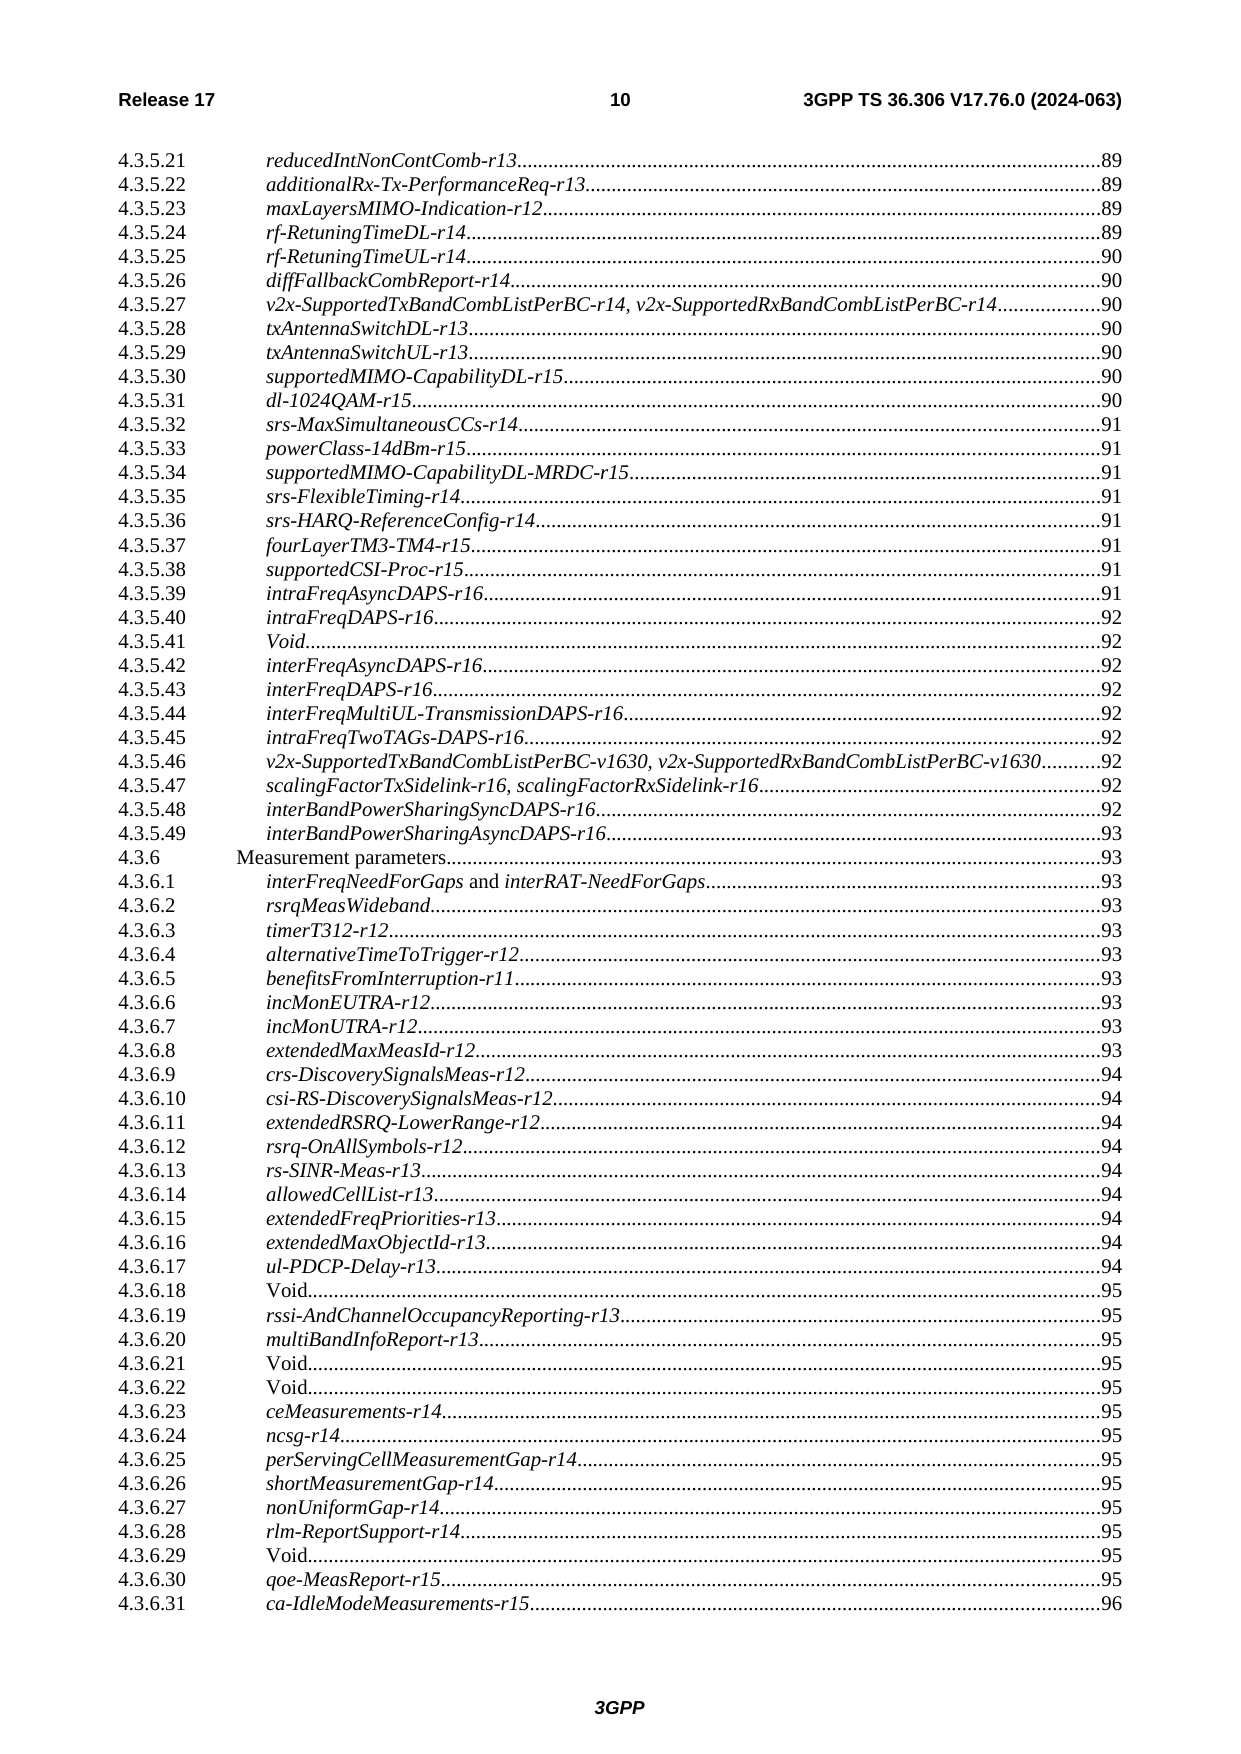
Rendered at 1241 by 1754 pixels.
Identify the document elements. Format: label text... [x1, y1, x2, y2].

text 4.3.5.29 txAntennaSwitchUL-r13 90 [118, 340, 1122, 364]
text 4.3.5.36 srs-HARQ-ReferenceConfig-r14 91 [118, 508, 1122, 532]
text 4.3.5.22 additionalRx-Tx-PerformanceReq-r13 89 [118, 172, 1122, 196]
text 4.3.5.39 intraFreqAsyncDAPS-r16 91 [118, 581, 1122, 605]
text 4.3.6.23 ceMeasurements-r14 95 [118, 1399, 1122, 1423]
text 4.3.6.7 incMonUTRA-r12 93 [118, 1014, 1122, 1038]
text 4.3.5.35 srs-FlexibleTiming-r14 91 [118, 484, 1122, 508]
text 4.3.5.43 interFreqDAPS-r16 92 [118, 677, 1122, 701]
text 4.3.6.13 rs-SINR-Meas-r13 94 [118, 1158, 1122, 1182]
text 4.3.6.18 Void 95 [118, 1278, 1122, 1302]
text 4.3.5.41 Void 92 [118, 629, 1122, 653]
text 4.3.5.42 interFreqAsyncDAPS-r16 92 [118, 653, 1122, 677]
text 4.3.6.4 alternativeTimeToTrigger-r12 93 [118, 942, 1122, 966]
text 4.3.5.38 supportedCSI-Proc-r15 91 [118, 557, 1122, 581]
text 4.3.6.3 timerT312-r12 93 [118, 917, 1122, 942]
text 4.3.5.34 supportedMIMO-CapabilityDL-MRDC-r15 91 [118, 460, 1122, 484]
text 4.3.6.21 Void 95 [118, 1351, 1122, 1375]
text 4.3.5.27 v2x-SupportedTxBandCombListPerBC-r14, v2x-SupportedRxBandCombListPerBC-r14 90 [118, 292, 1122, 316]
text 4.3.5.24 rf-RetuningTimeDL-r14 89 [118, 220, 1122, 244]
text 4.3.6.17 ul-PDCP-Delay-r13 94 [118, 1254, 1122, 1278]
text 4.3.6.11 extendedRSRQ-LowerRange-r12 94 [118, 1110, 1122, 1134]
text 4.3.5.30 supportedMIMO-CapabilityDL-r15 90 [118, 364, 1122, 388]
text 4.3.5.46 v2x-SupportedTxBandCombListPerBC-v1630, v2x-SupportedRxBandCombListPerBC-v1630 92 [118, 749, 1122, 773]
text 4.3.6.24 ncsg-r14 95 [118, 1423, 1122, 1447]
text 4.3.6.15 extendedFreqPriorities-r13 94 [118, 1206, 1122, 1230]
text 4.3.6 Measurement parameters 93 [118, 845, 1122, 869]
text 4.3.6.29 Void 95 [118, 1543, 1122, 1567]
text 4.3.5.32 srs-MaxSimultaneousCCs-r14 91 [118, 412, 1122, 436]
text 4.3.6.19 rssi-AndChannelOccupancyReporting-r13 95 [118, 1302, 1122, 1327]
text 4.3.5.37 fourLayerTM3-TM4-r15 91 [118, 532, 1122, 557]
text 4.3.6.1 interFreqNeedForGaps and interRAT-NeedForGaps 93 [118, 869, 1122, 893]
text 4.3.5.44 interFreqMultiUL-TransmissionDAPS-r16 92 [118, 701, 1122, 725]
text 4.3.5.21 reducedIntNonContComb-r13 89 [118, 147, 1122, 172]
text 4.3.6.26 shortMeasurementGap-r14 95 [118, 1471, 1122, 1495]
text 4.3.6.20 multiBandInfoReport-r13 95 [118, 1327, 1122, 1351]
text 4.3.5.40 intraFreqDAPS-r16 92 [118, 605, 1122, 629]
text 4.3.6.10 csi-RS-DiscoverySignalsMeas-r12 94 [118, 1086, 1122, 1110]
text 4.3.6.9 crs-DiscoverySignalsMeas-r12 94 [118, 1062, 1122, 1086]
text 4.3.5.28 txAntennaSwitchDL-r13 90 [118, 316, 1122, 340]
text 4.3.5.26 diffFallbackCombReport-r14 90 [118, 268, 1122, 292]
text 4.3.6.22 Void 95 [118, 1375, 1122, 1399]
text 4.3.6.16 extendedMaxObjectId-r13 94 [118, 1230, 1122, 1254]
text 4.3.5.48 interBandPowerSharingSyncDAPS-r16 92 [118, 797, 1122, 821]
text 4.3.5.45 intraFreqTwoTAGs-DAPS-r16 92 [118, 725, 1122, 749]
text 4.3.6.14 allowedCellList-r13 94 [118, 1182, 1122, 1206]
text 4.3.5.49 interBandPowerSharingAsyncDAPS-r16 93 [118, 821, 1122, 845]
text 4.3.6.12 rsrq-OnAllSymbols-r12 94 [118, 1134, 1122, 1158]
text 4.3.5.25 rf-RetuningTimeUL-r14 90 [118, 244, 1122, 268]
text 4.3.5.47 scalingFactorTxSidelink-r16, scalingFactorRxSidelink-r16 92 [118, 773, 1122, 797]
text 4.3.6.5 benefitsFromInterruption-r11 93 [118, 966, 1122, 990]
text 4.3.6.8 extendedMaxMeasId-r12 93 [118, 1038, 1122, 1062]
text 4.3.6.27 nonUniformGap-r14 95 [118, 1495, 1122, 1519]
text 4.3.6.28 rlm-ReportSupport-r14 95 [118, 1519, 1122, 1543]
text 4.3.5.23 maxLayersMIMO-Indication-r12 89 [118, 196, 1122, 220]
text 4.3.6.31 ca-IdleModeMeasurements-r15 96 [118, 1591, 1122, 1615]
text 4.3.6.25 perServingCellMeasurementGap-r14 95 [118, 1447, 1122, 1471]
text 4.3.6.2 rsrqMeasWideband 93 [118, 893, 1122, 917]
text 4.3.5.31 dl-1024QAM-r15 90 [118, 388, 1122, 412]
text 4.3.6.6 incMonEUTRA-r12 93 [118, 990, 1122, 1014]
text 4.3.6.30 qoe-MeasReport-r15 95 [118, 1567, 1122, 1591]
text 4.3.5.33 powerClass-14dBm-r15 91 [118, 436, 1122, 460]
